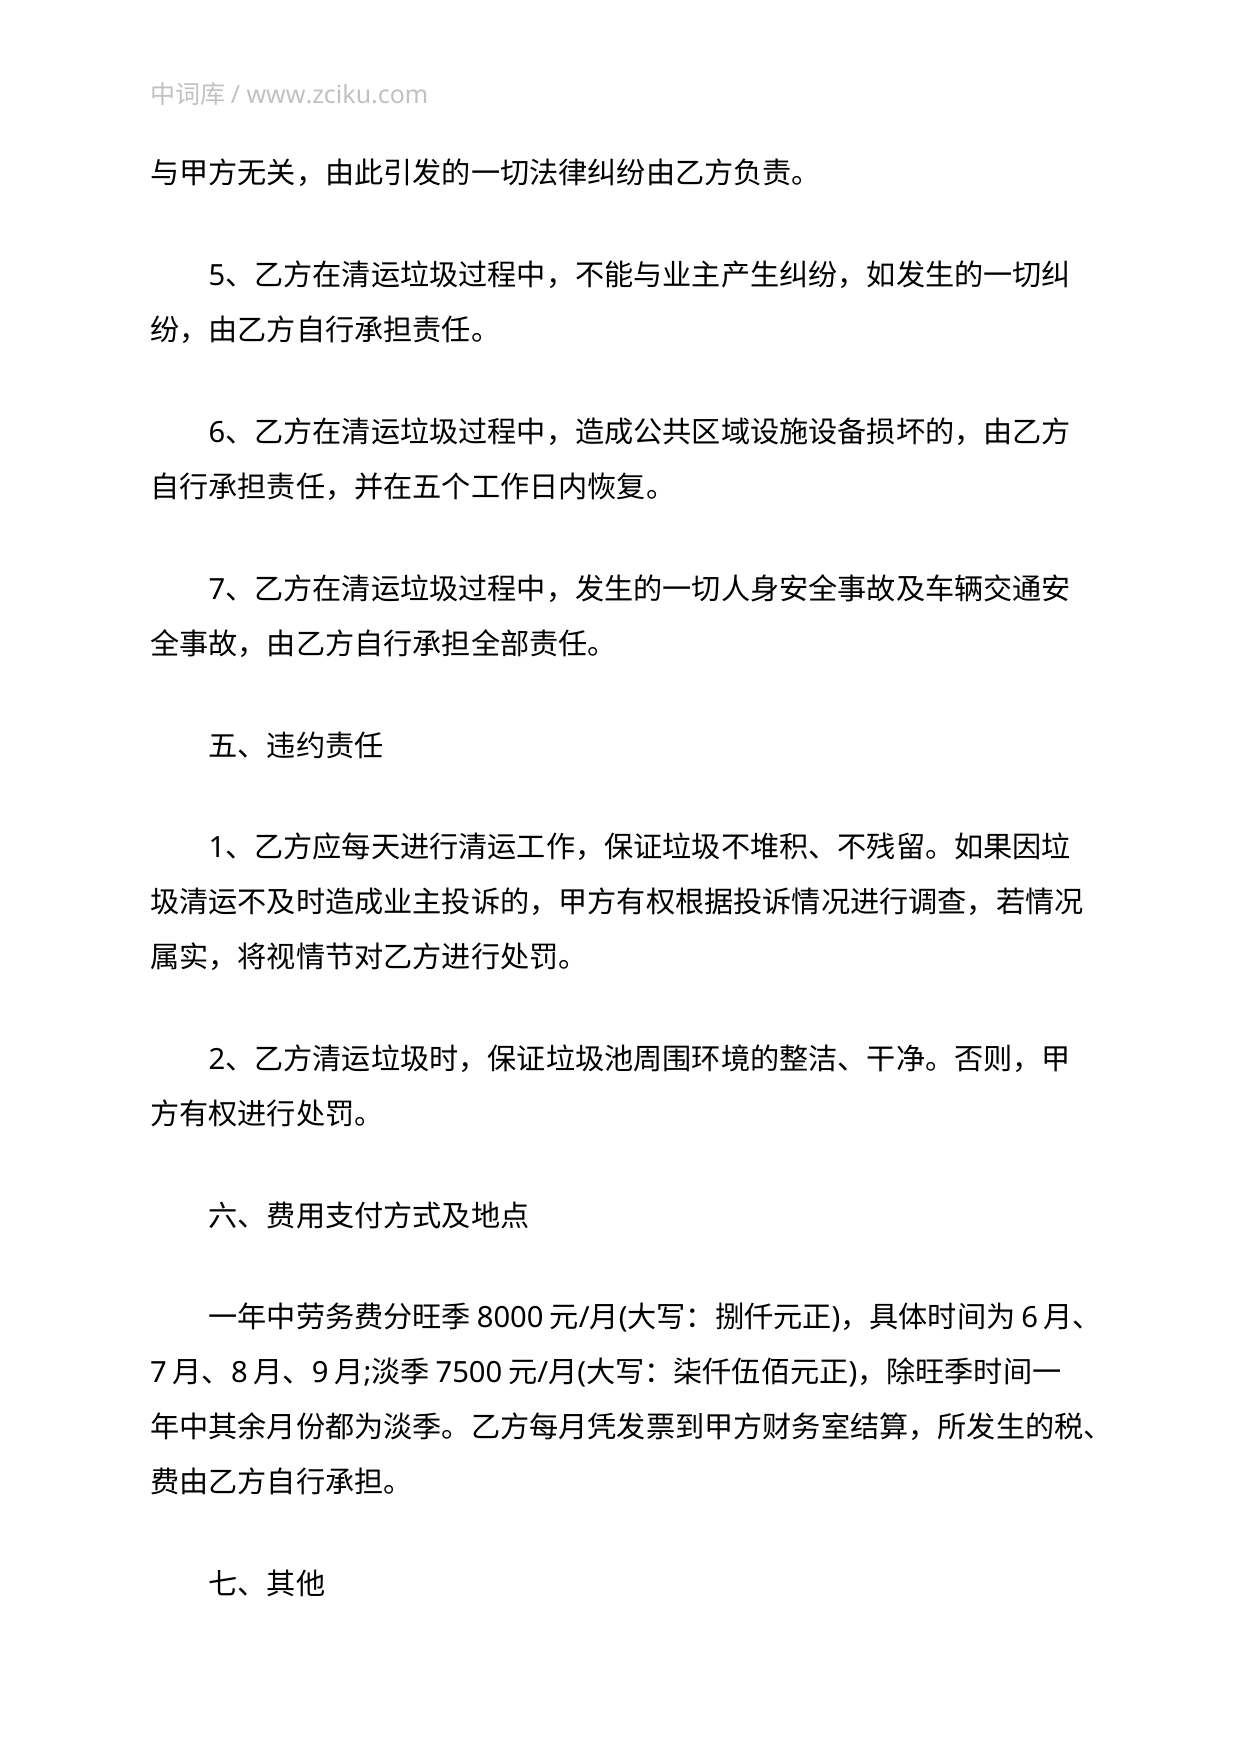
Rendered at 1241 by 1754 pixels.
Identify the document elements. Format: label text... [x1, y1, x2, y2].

text 五、违约责任 [150, 722, 1090, 764]
text 一年中劳务费分旺季8000元/月(大写：捌仟元正)，具体时间为6月、7月、8月、9月;淡季7500元/月(大写：柒仟伍佰元正)，除旺季时间一年中其余月份都为淡季。乙方每月凭发票到甲方财务室结算，所发生的税、费由乙方自行承担。 [150, 1294, 1090, 1501]
text 7、乙方在清运垃圾过程中，发生的一切人身安全事故及车辆交通安全事故，由乙方自行承担全部责任。 [150, 565, 1090, 663]
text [150, 150, 1090, 192]
text 七、其他 [150, 1561, 1090, 1603]
text 6、乙方在清运垃圾过程中，造成公共区域设施设备损坏的，由乙方自行承担责任，并在五个工作日内恢复。 [150, 408, 1090, 506]
text 2、乙方清运垃圾时，保证垃圾池周围环境的整洁、干净。否则，甲方有权进行处罚。 [150, 1036, 1090, 1133]
text 1、乙方应每天进行清运工作，保证垃圾不堆积、不残留。如果因垃圾清运不及时造成业主投诉的，甲方有权根据投诉情况进行调查，若情况属实，将视情节对乙方进行处罚。 [150, 824, 1090, 976]
text 5、乙方在清运垃圾过程中，不能与业主产生纠纷，如发生的一切纠纷，由乙方自行承担责任。 [150, 252, 1090, 349]
text 六、费用支付方式及地点 [150, 1192, 1090, 1234]
